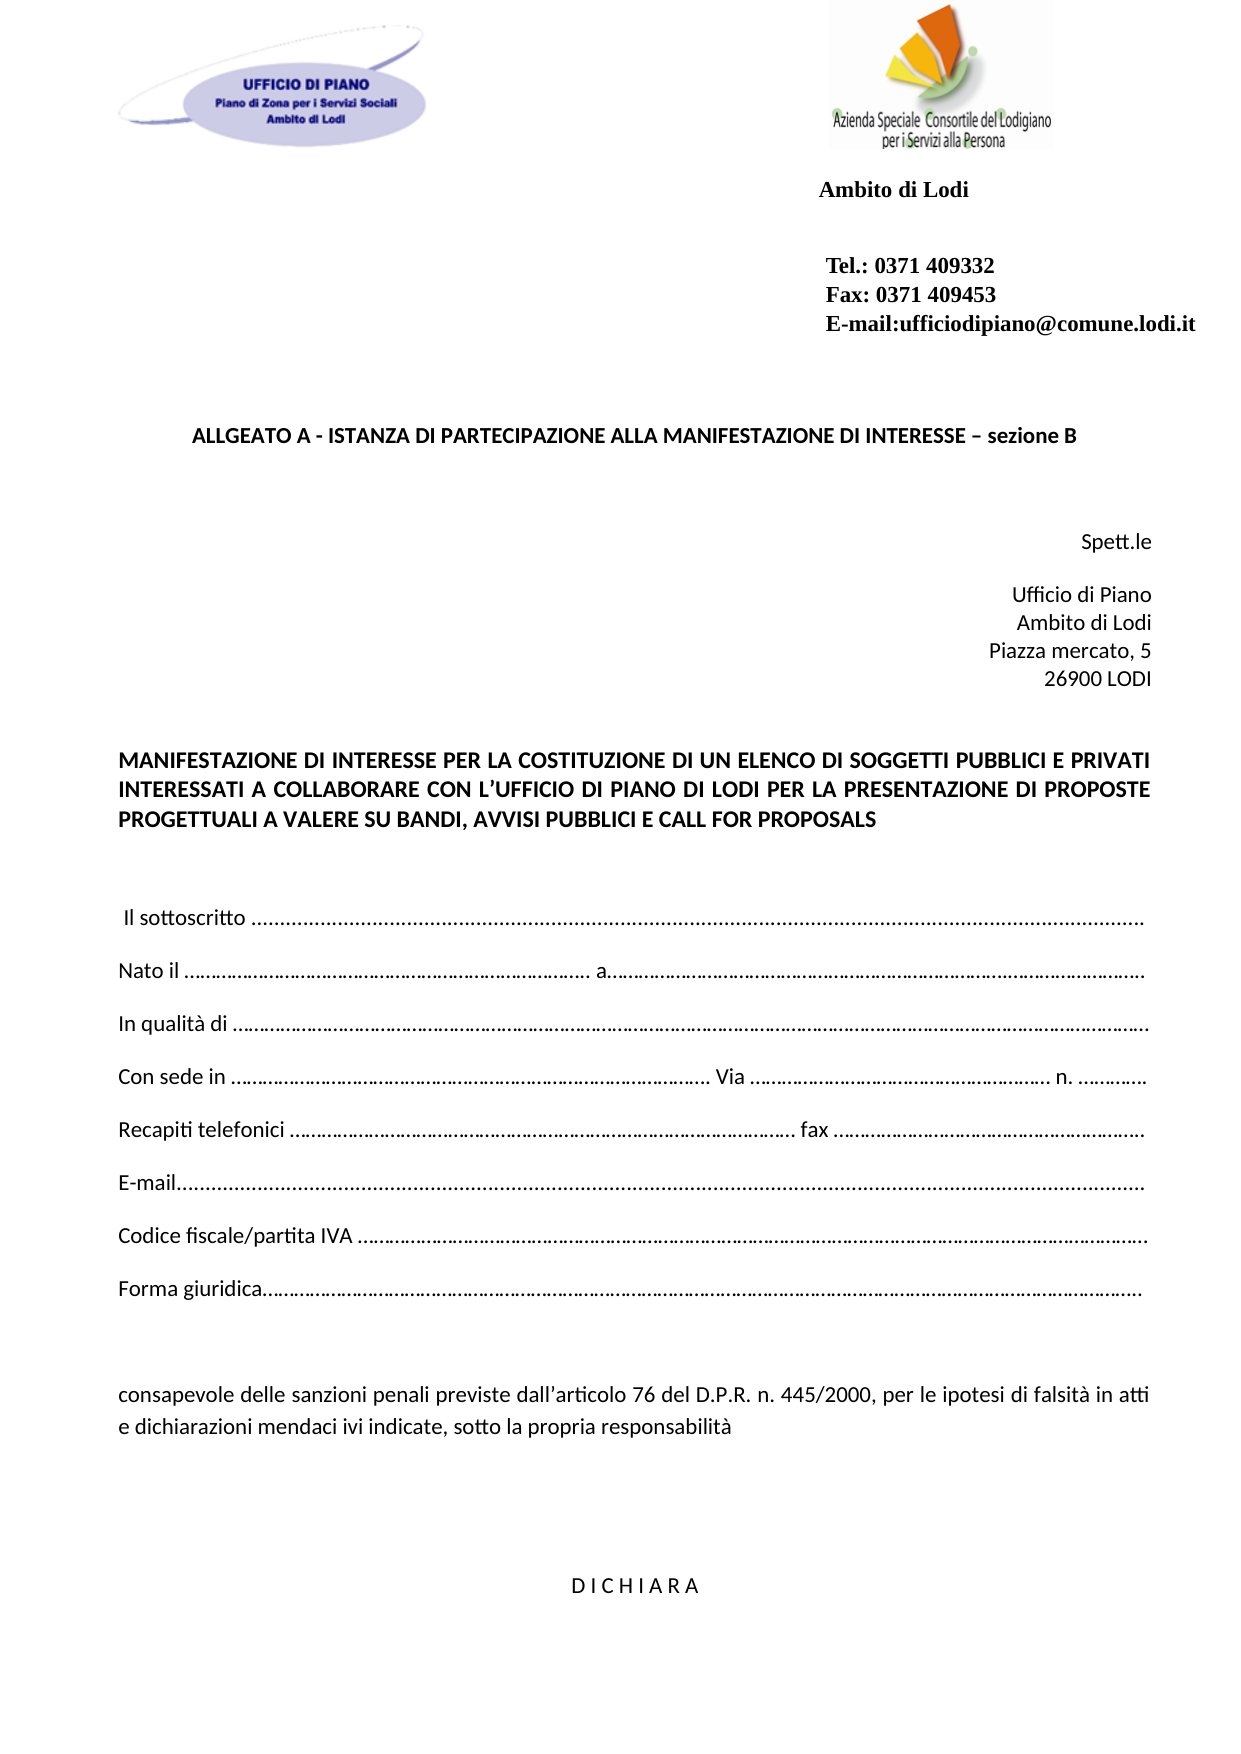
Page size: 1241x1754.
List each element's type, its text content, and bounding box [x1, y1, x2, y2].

text Ambito di Lodi [118, 608, 1152, 636]
text E-mail........................................................................................................................................................................ [118, 1168, 1152, 1196]
text Il sottoscritto ........................................................................................................................................................... [118, 903, 1152, 931]
text ALLGEATO A - ISTANZA DI PARTECIPAZIONE ALLA MANIFESTAZIONE DI INTERESSE – sezione B [118, 421, 1152, 449]
text Con sede in ………………………………………………………………………………. Via ………………………………………………… n. …………. [118, 1062, 1152, 1090]
text Forma giuridica………………………………………………………………………………………………………………………………………………….. [118, 1274, 1152, 1302]
text consapevole delle sanzioni penali previste dall’articolo 76 del D.P.R. n. 445/2000, per le ipotesi di falsità in atti e dichiarazioni mendaci ivi indicate, sotto la propria responsabilità [118, 1380, 1152, 1440]
text D I C H I A R A [118, 1571, 1152, 1599]
text Piazza mercato, 5 [118, 636, 1152, 664]
text Ufficio di Piano [118, 580, 1152, 608]
picture [118, 20, 433, 156]
text Recapiti telefonici …………………………………………………………………………………… fax ………………………………………………….. [118, 1115, 1152, 1143]
text Codice fiscale/partita IVA …………………………………………………………………………………………………………………………………… [118, 1221, 1152, 1249]
text Nato il ………………………………………………………………….. a………………………………………………………………….…………………….. [118, 956, 1152, 984]
text MANIFESTAZIONE DI INTERESSE PER LA COSTITUZIONE DI UN ELENCO DI SOGGETTI PUBBLICI E PRIVATI INTERESSATI A COLLABORARE CON L’UFFICIO DI PIANO DI LODI PER LA PRESENTAZIONE DI PROPOSTE PROGETTUALI A VALERE SU BANDI, AVVISI PUBBLICI E CALL FOR PROPOSALS [118, 745, 1152, 833]
text 26900 LODI [118, 664, 1152, 692]
text In qualità di ………………………………………………………………………………………………………………………………………………………… [118, 1009, 1152, 1037]
text Spett.le [118, 527, 1152, 555]
picture [828, 0, 1054, 149]
